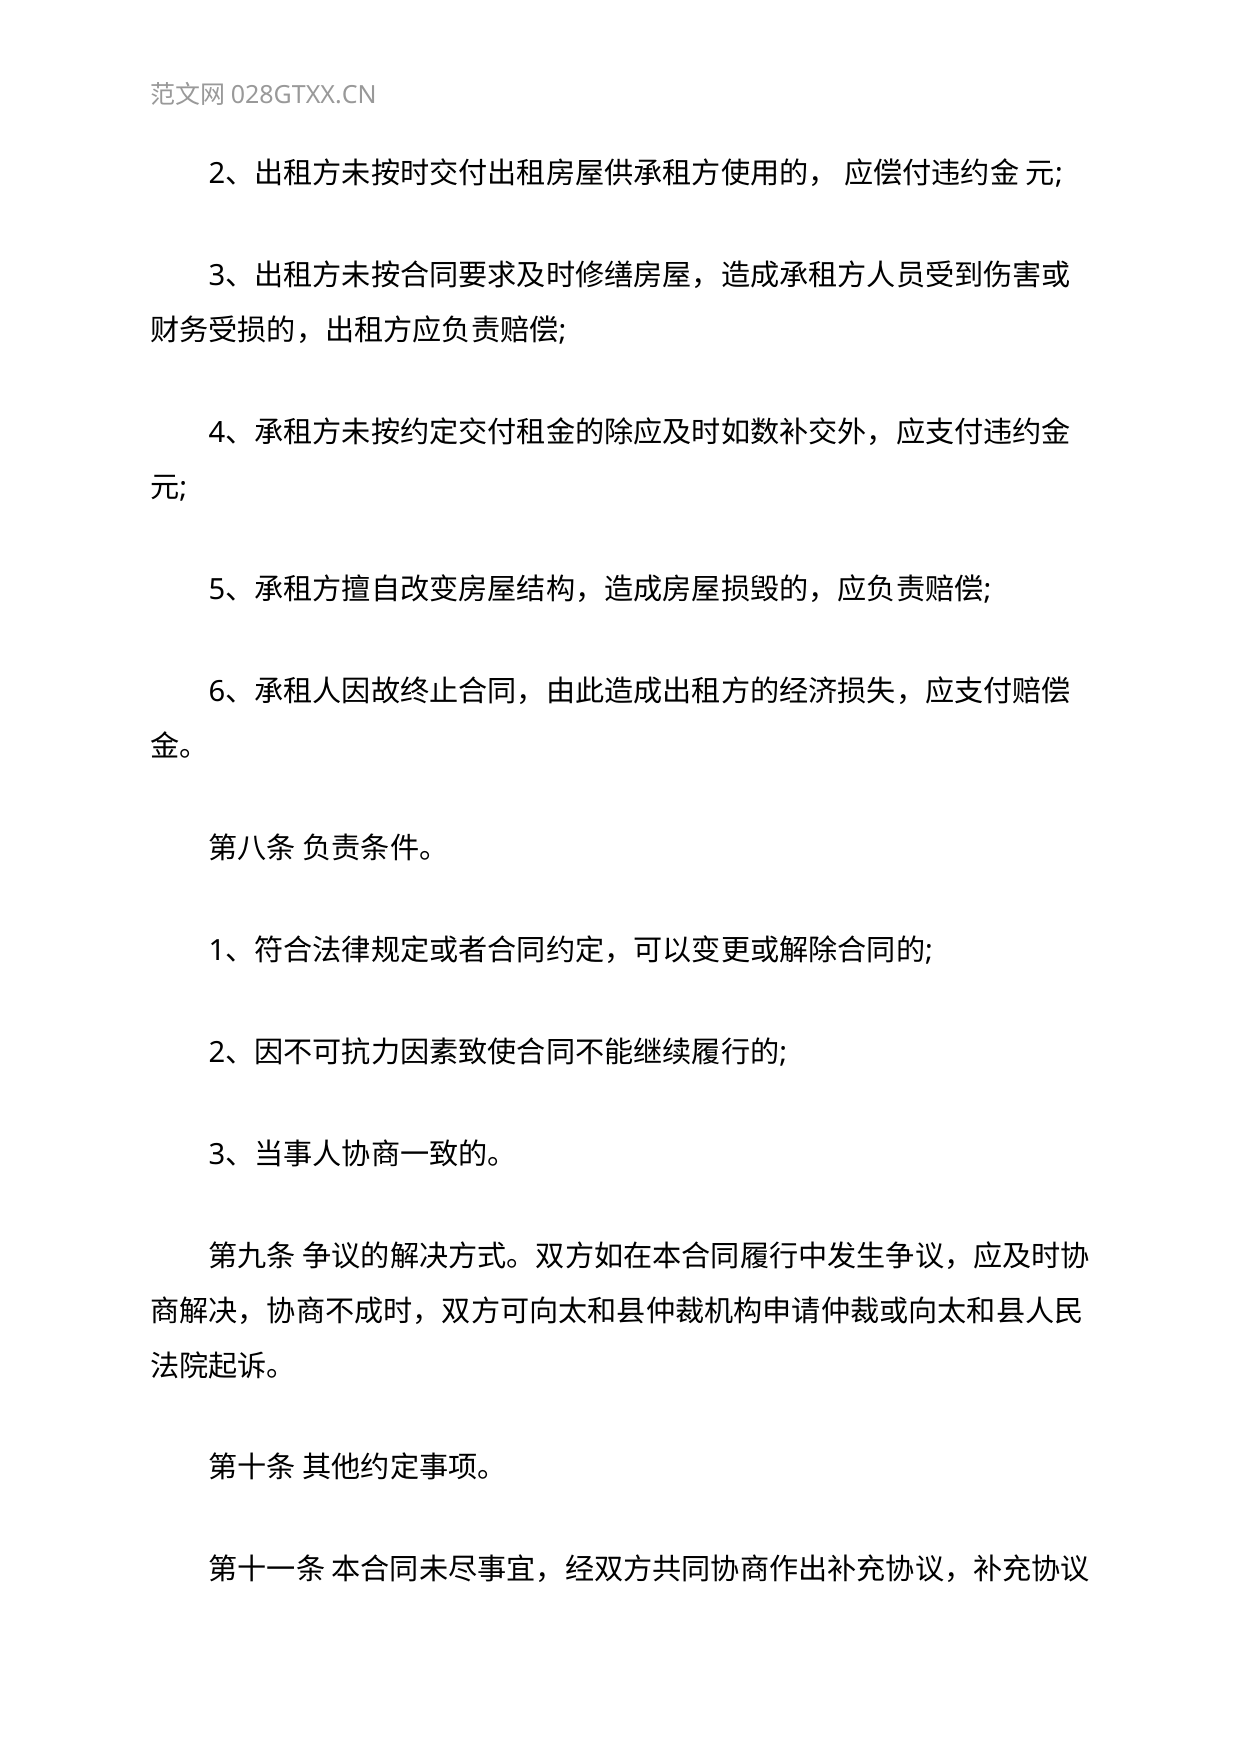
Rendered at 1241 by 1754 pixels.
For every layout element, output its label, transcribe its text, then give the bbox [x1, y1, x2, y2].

text 第十条 其他约定事项。 [150, 1444, 1090, 1486]
text 3、出租方未按合同要求及时修缮房屋，造成承租方人员受到伤害或财务受损的，出租方应负责赔偿; [150, 252, 1090, 349]
text 2、因不可抗力因素致使合同不能继续履行的; [150, 1028, 1090, 1071]
text 第九条 争议的解决方式。双方如在本合同履行中发生争议，应及时协商解决，协商不成时，双方可向太和县仲裁机构申请仲裁或向太和县人民法院起诉。 [150, 1232, 1090, 1384]
text 2、出租方未按时交付出租房屋供承租方使用的， 应偿付违约金 元; [150, 150, 1090, 192]
text 1、符合法律规定或者合同约定，可以变更或解除合同的; [150, 926, 1090, 969]
text 5、承租方擅自改变房屋结构，造成房屋损毁的，应负责赔偿; [150, 566, 1090, 608]
text 第八条 负责条件。 [150, 825, 1090, 867]
text 4、承租方未按约定交付租金的除应及时如数补交外，应支付违约金 元; [150, 409, 1090, 506]
text 6、承租人因故终止合同，由此造成出租方的经济损失，应支付赔偿金。 [150, 668, 1090, 765]
text 3、当事人协商一致的。 [150, 1130, 1090, 1173]
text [150, 1546, 1090, 1588]
